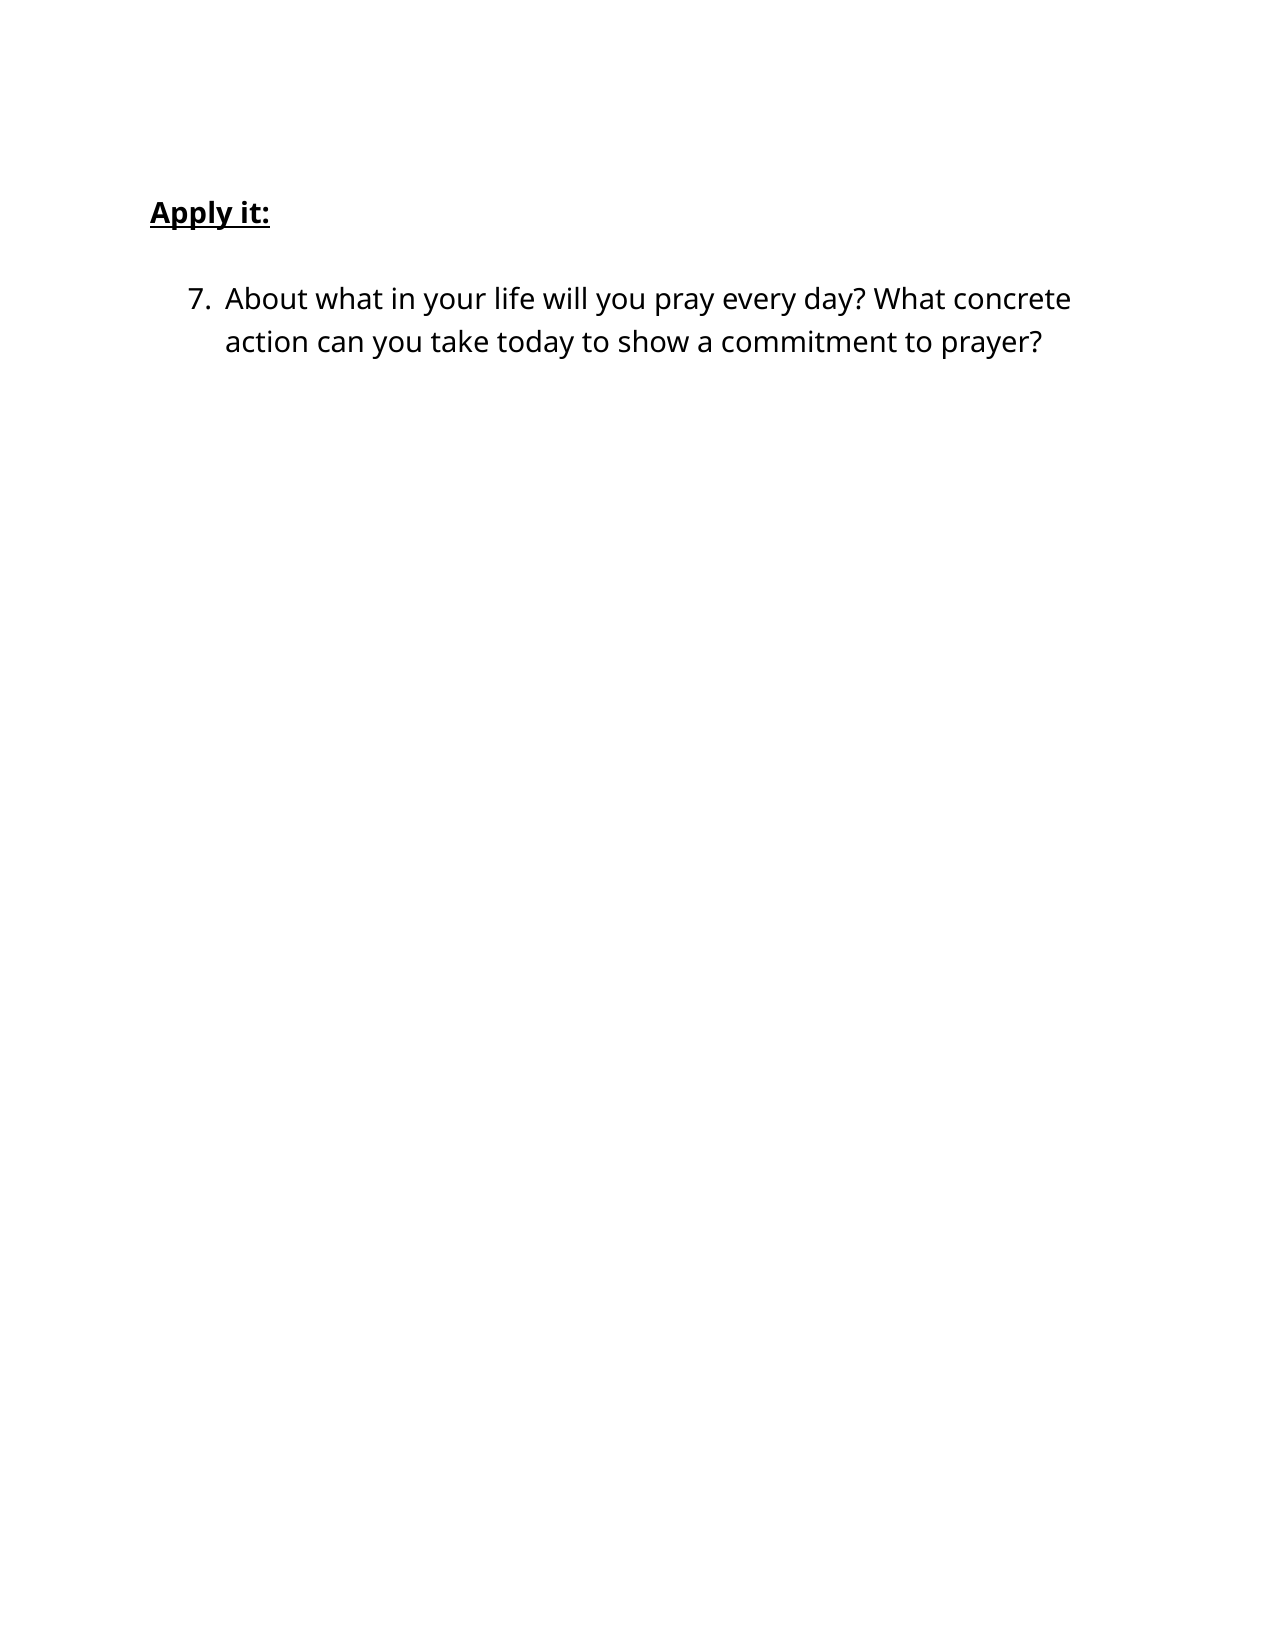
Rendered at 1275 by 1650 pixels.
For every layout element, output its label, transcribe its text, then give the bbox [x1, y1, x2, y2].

list About what in your life will you pray every day? What concrete action can you take today to show a commitment to prayer? [187, 278, 1125, 361]
text Apply it: [150, 193, 1125, 232]
